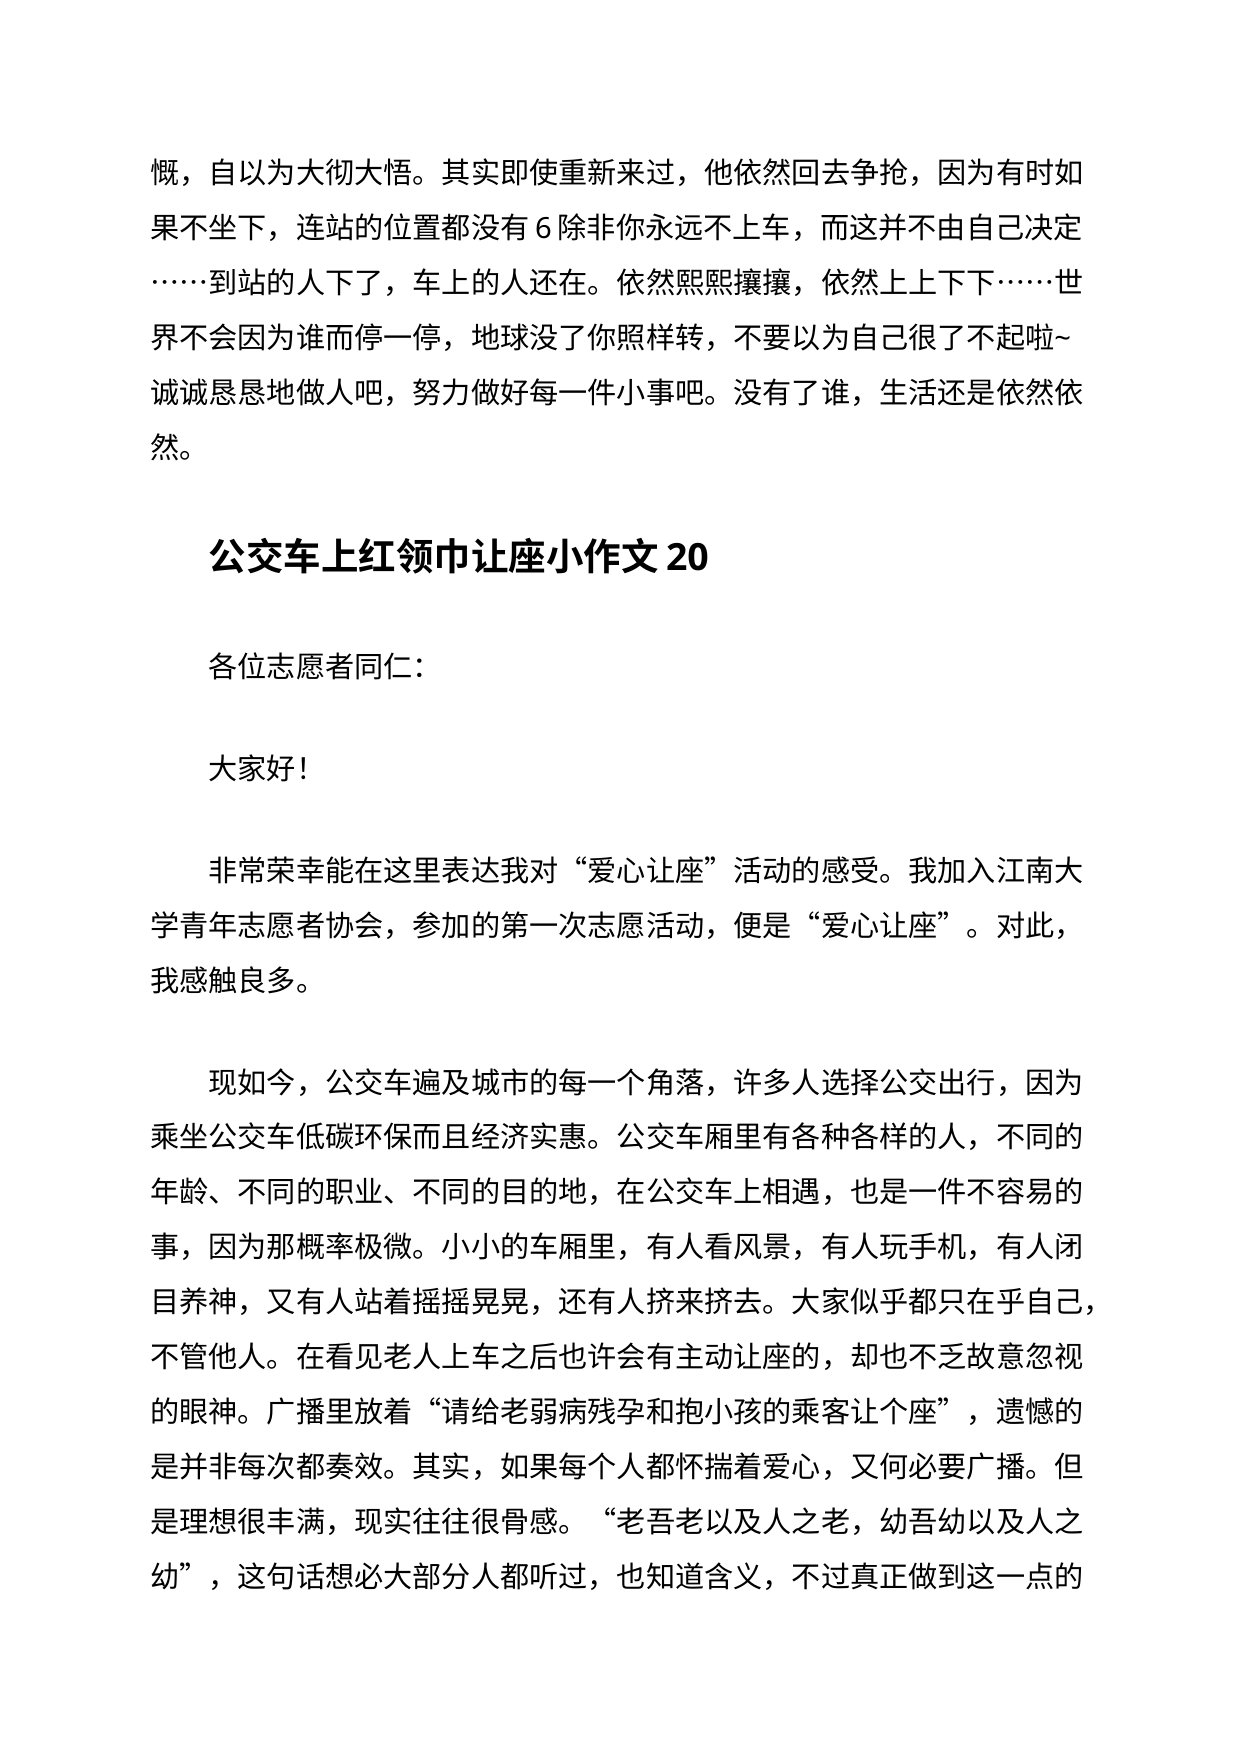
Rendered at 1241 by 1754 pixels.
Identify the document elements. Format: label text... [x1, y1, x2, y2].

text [150, 1059, 1090, 1596]
text 非常荣幸能在这里表达我对“爱心让座”活动的感受。我加入江南大学青年志愿者协会，参加的第一次志愿活动，便是“爱心让座”。对此，我感触良多。 [150, 848, 1090, 1000]
text 各位志愿者同仁： [150, 644, 1090, 686]
text 大家好！ [150, 746, 1090, 788]
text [150, 150, 1090, 467]
text 公交车上红领巾让座小作文20 [150, 526, 1090, 581]
